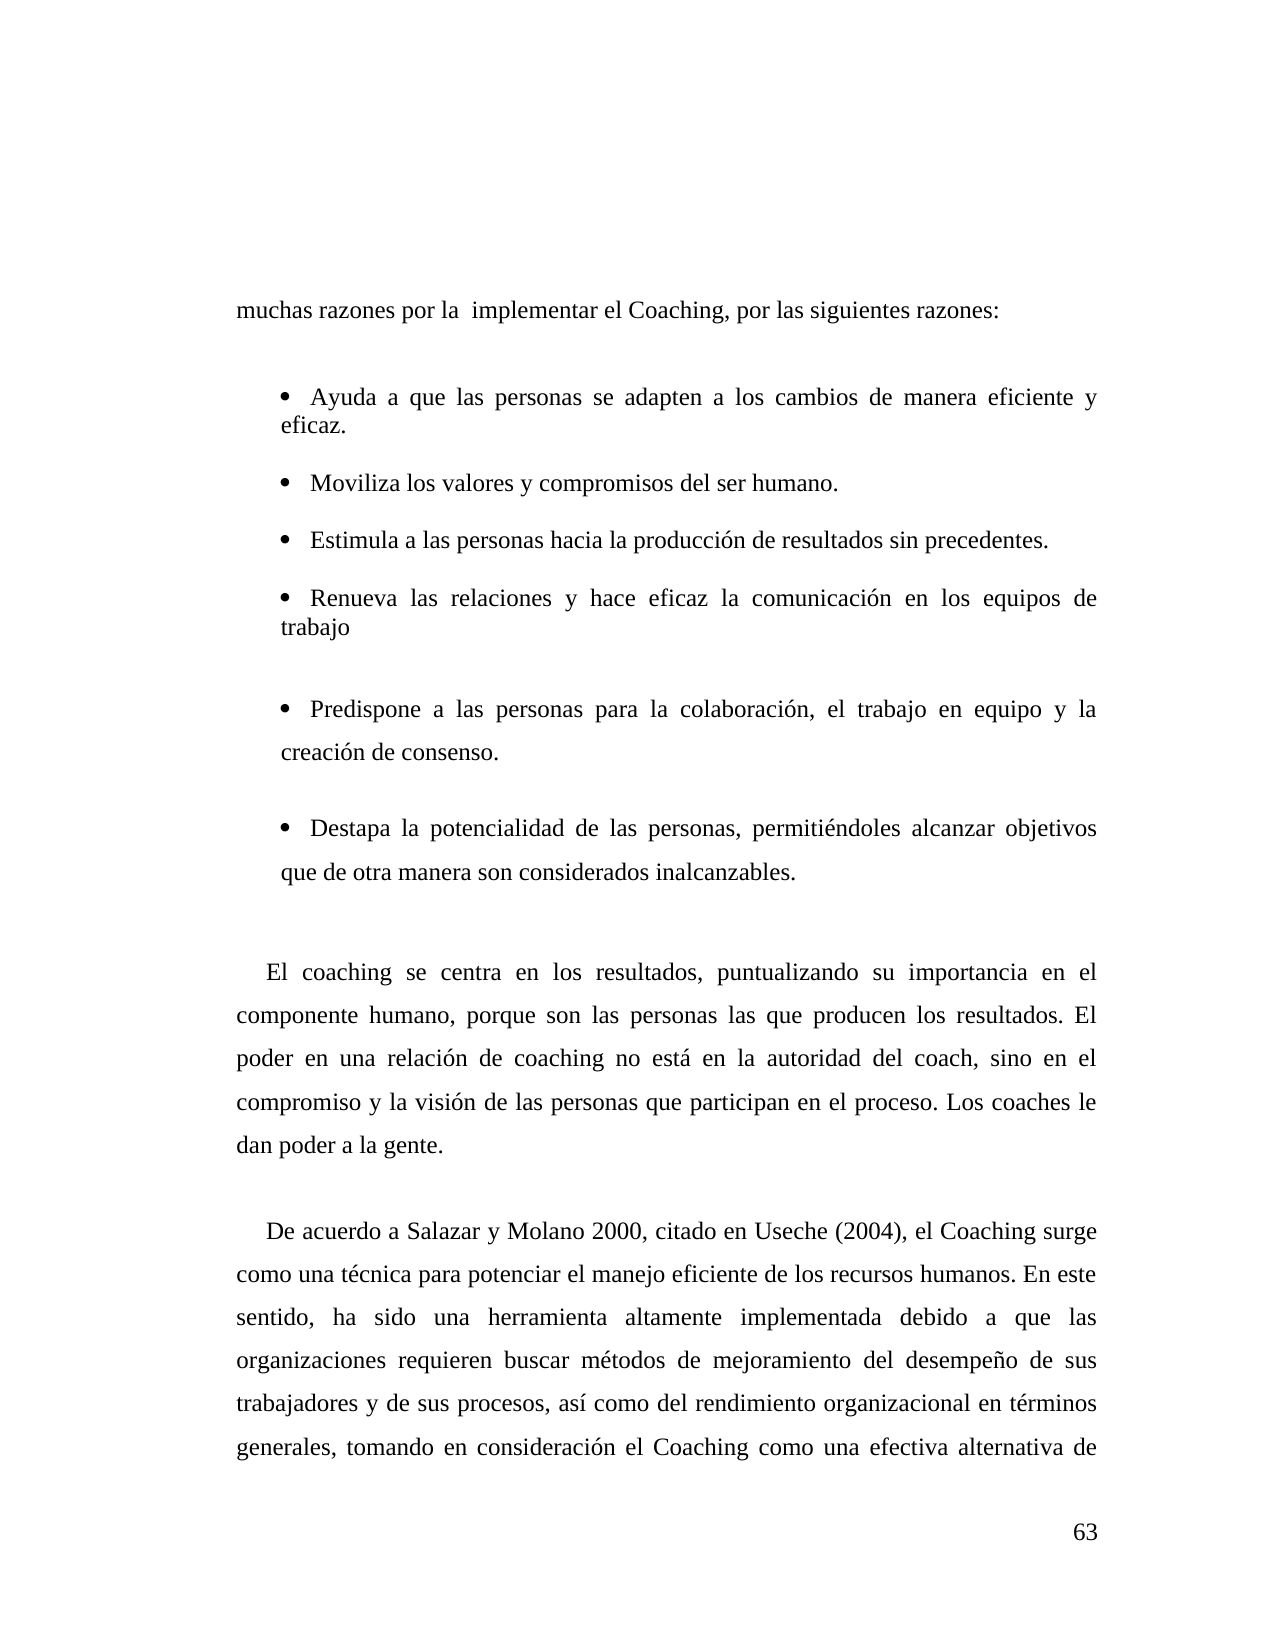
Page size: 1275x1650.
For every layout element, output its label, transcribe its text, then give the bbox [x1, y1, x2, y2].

list Destapa la potencialidad de las personas, permitiéndoles alcanzar objetivos que de otra manera son considerados inalcanzables. [281, 813, 1098, 885]
list Ayuda a que las personas se adapten a los cambios de manera eficiente y eficaz. [281, 382, 1098, 439]
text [236, 1216, 1098, 1460]
list Predispone a las personas para la colaboración, el trabajo en equipo y la creación de consenso. [281, 694, 1098, 766]
text El coaching se centra en los resultados, puntualizando su importancia en el componente humano, porque son las personas las que producen los resultados. El poder en una relación de coaching no está en la autoridad del coach, sino en el compromiso y la visión de las personas que participan en el proceso. Los coaches le dan poder a la gente. [236, 957, 1098, 1158]
list Estimula a las personas hacia la producción de resultados sin precedentes. [281, 525, 1098, 554]
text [236, 295, 1098, 324]
list Moviliza los valores y compromisos del ser humano. [281, 468, 1098, 497]
list Renueva las relaciones y hace eficaz la comunicación en los equipos de trabajo [281, 583, 1098, 640]
